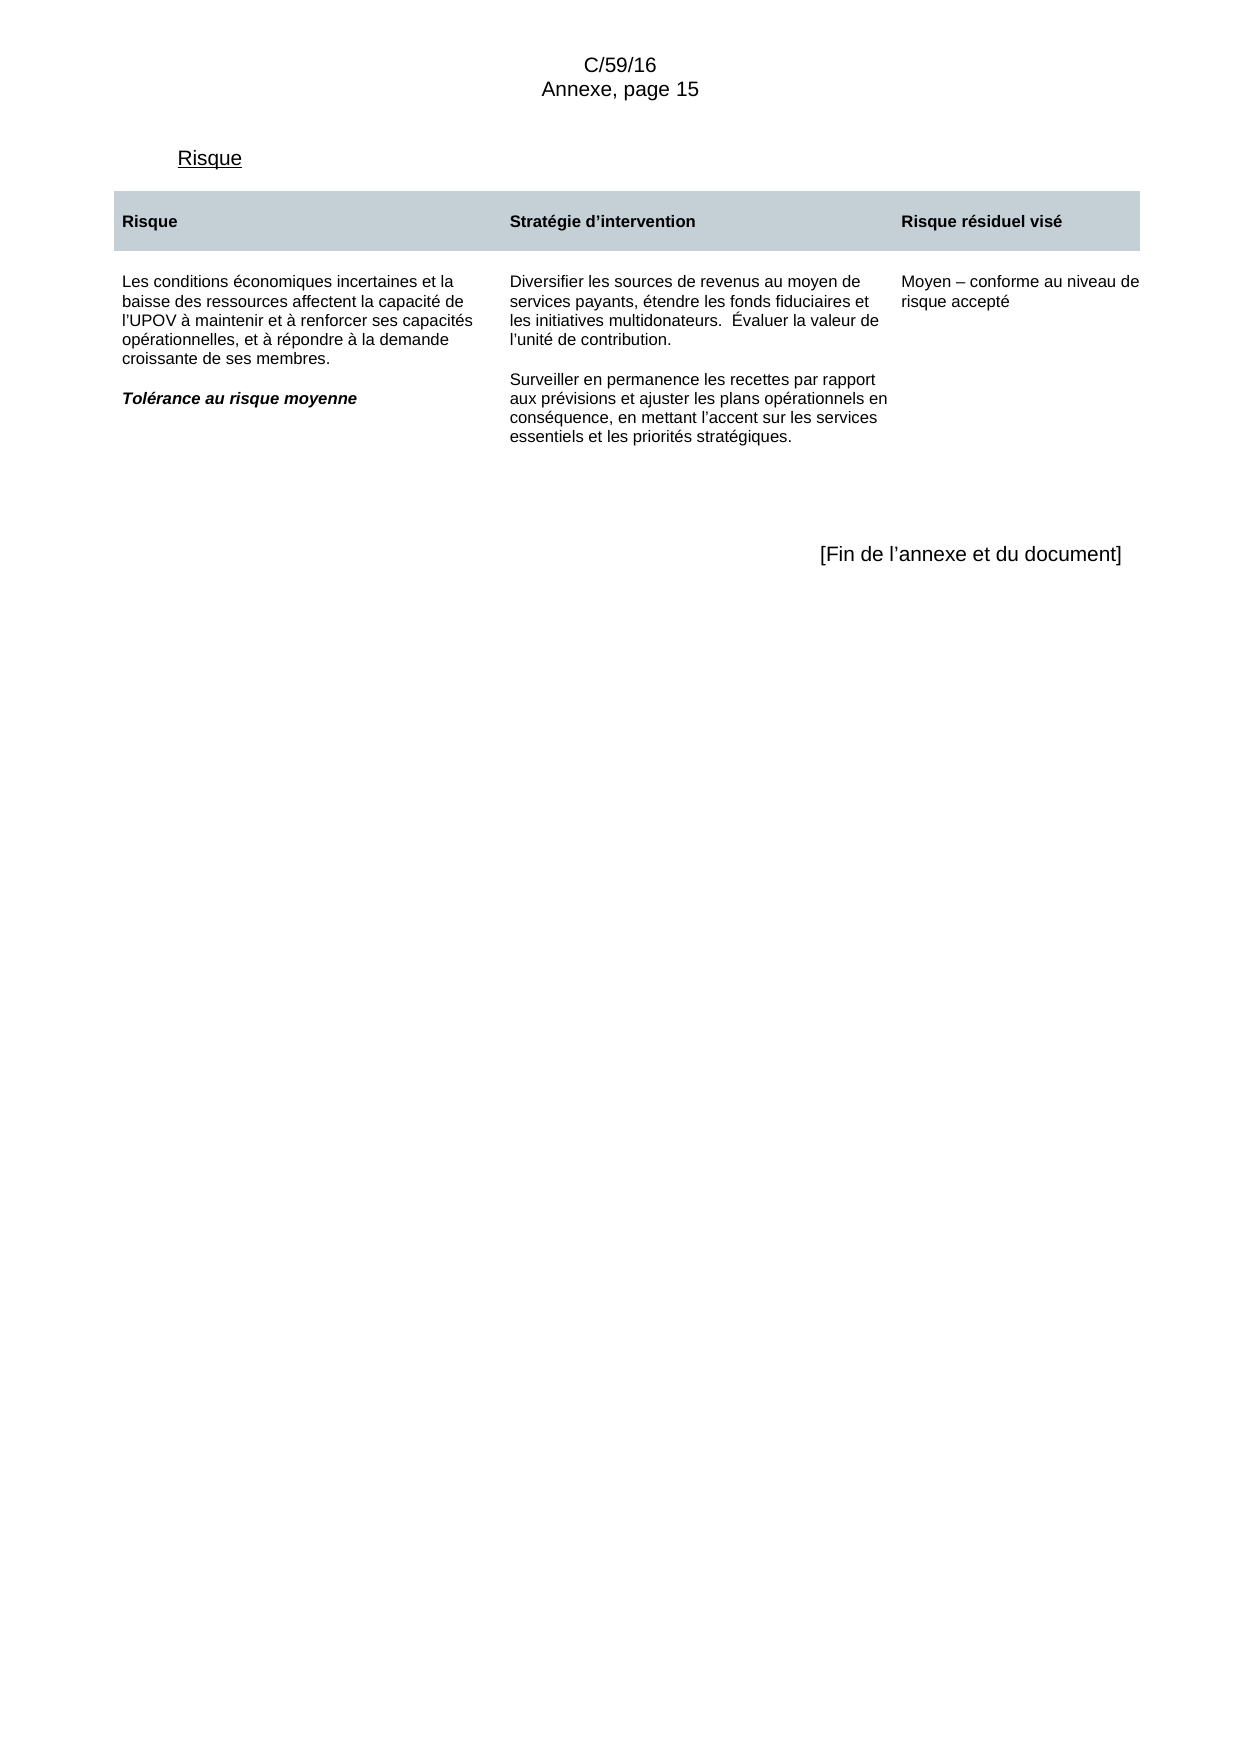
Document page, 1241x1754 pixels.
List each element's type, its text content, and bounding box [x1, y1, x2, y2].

subtitle Risque [177, 146, 1122, 170]
table_cell Les conditions économiques incertaines et la baisse des ressources affectent la capacité de l’UPOV à maintenir et à renforcer ses capacités opérationnelles, et à répondre à la demande croissante de ses membres. Tolérance au risque moyenne [114, 251, 502, 467]
table_cell Diversifier les sources de revenus au moyen de services payants, étendre les fonds fiduciaires et les initiatives multidonateurs. Évaluer la valeur de l’unité de contribution. Surveiller en permanence les recettes par rapport aux prévisions et ajuster les plans opérationnels en conséquence, en mettant l’accent sur les services essentiels et les priorités stratégiques. [502, 251, 894, 467]
table_header Risque résiduel visé [894, 191, 1140, 251]
table_header Stratégie d’intervention [502, 191, 894, 251]
table_cell Moyen – conforme au niveau de risque accepté [894, 251, 1140, 467]
text [Fin de l’annexe et du document] [118, 542, 1122, 566]
table_header Risque [114, 191, 502, 251]
